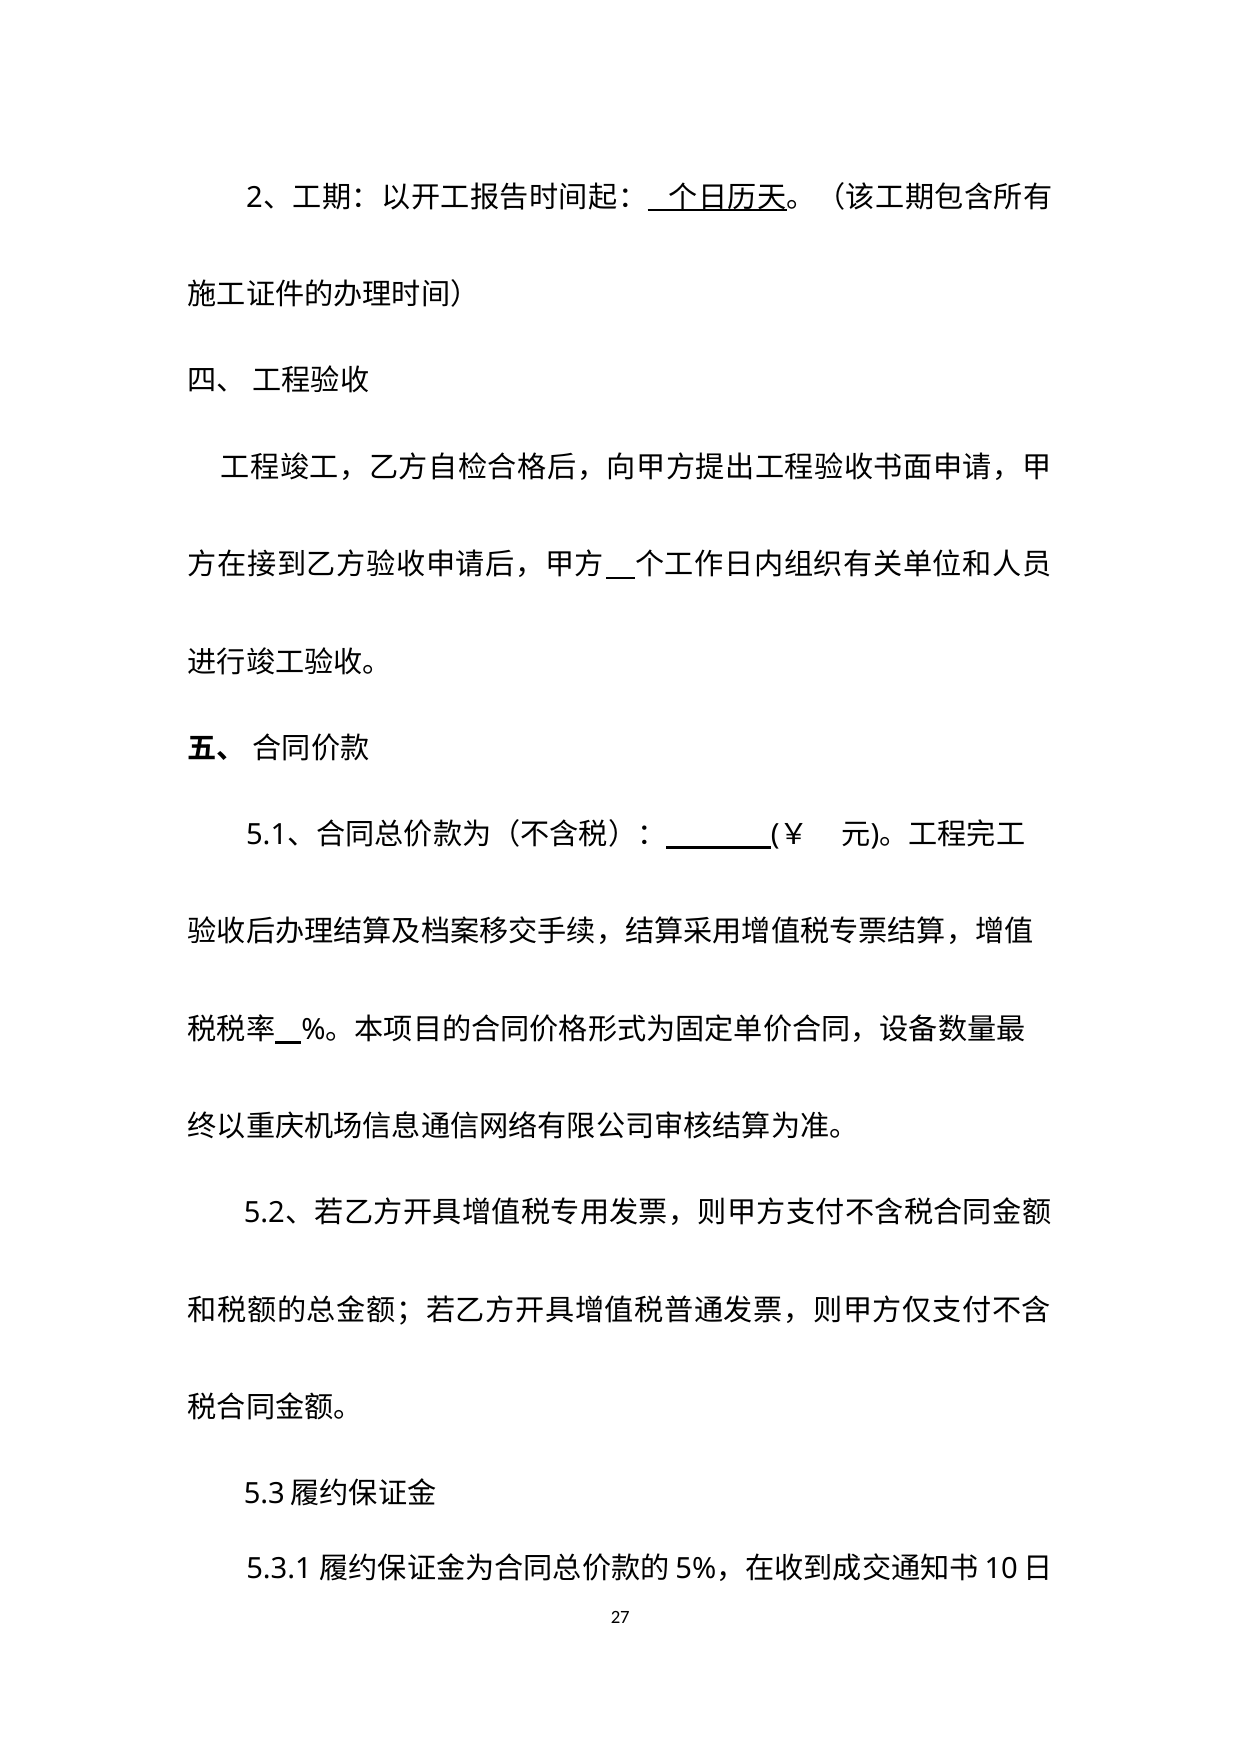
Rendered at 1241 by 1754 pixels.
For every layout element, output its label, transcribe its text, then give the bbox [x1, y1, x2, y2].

text 五、 合同价款 [187, 713, 1053, 778]
text 工程竣工，乙方自检合格后，向甲方提出工程验收书面申请，甲方在接到乙方验收申请后，甲方 个工作日内组织有关单位和人员进行竣工验收。 [187, 432, 1053, 692]
text 5.1、合同总价款为（不含税）： (￥ 元)。工程完工验收后办理结算及档案移交手续，结算采用增值税专票结算，增值税税率 %。本项目的合同价格形式为固定单价合同，设备数量最终以重庆机场信息通信网络有限公司审核结算为准。 [187, 799, 1053, 1157]
text 5.3履约保证金 [187, 1459, 1053, 1524]
text 5.2、若乙方开具增值税专用发票，则甲方支付不含税合同金额和税额的总金额；若乙方开具增值税普通发票，则甲方仅支付不含税合同金额。 [187, 1178, 1053, 1438]
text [188, 1545, 1053, 1587]
text 2、工期：以开工报告时间起： 个日历天。（该工期包含所有施工证件的办理时间） [187, 162, 1053, 324]
text 四、 工程验收 [187, 346, 1053, 411]
